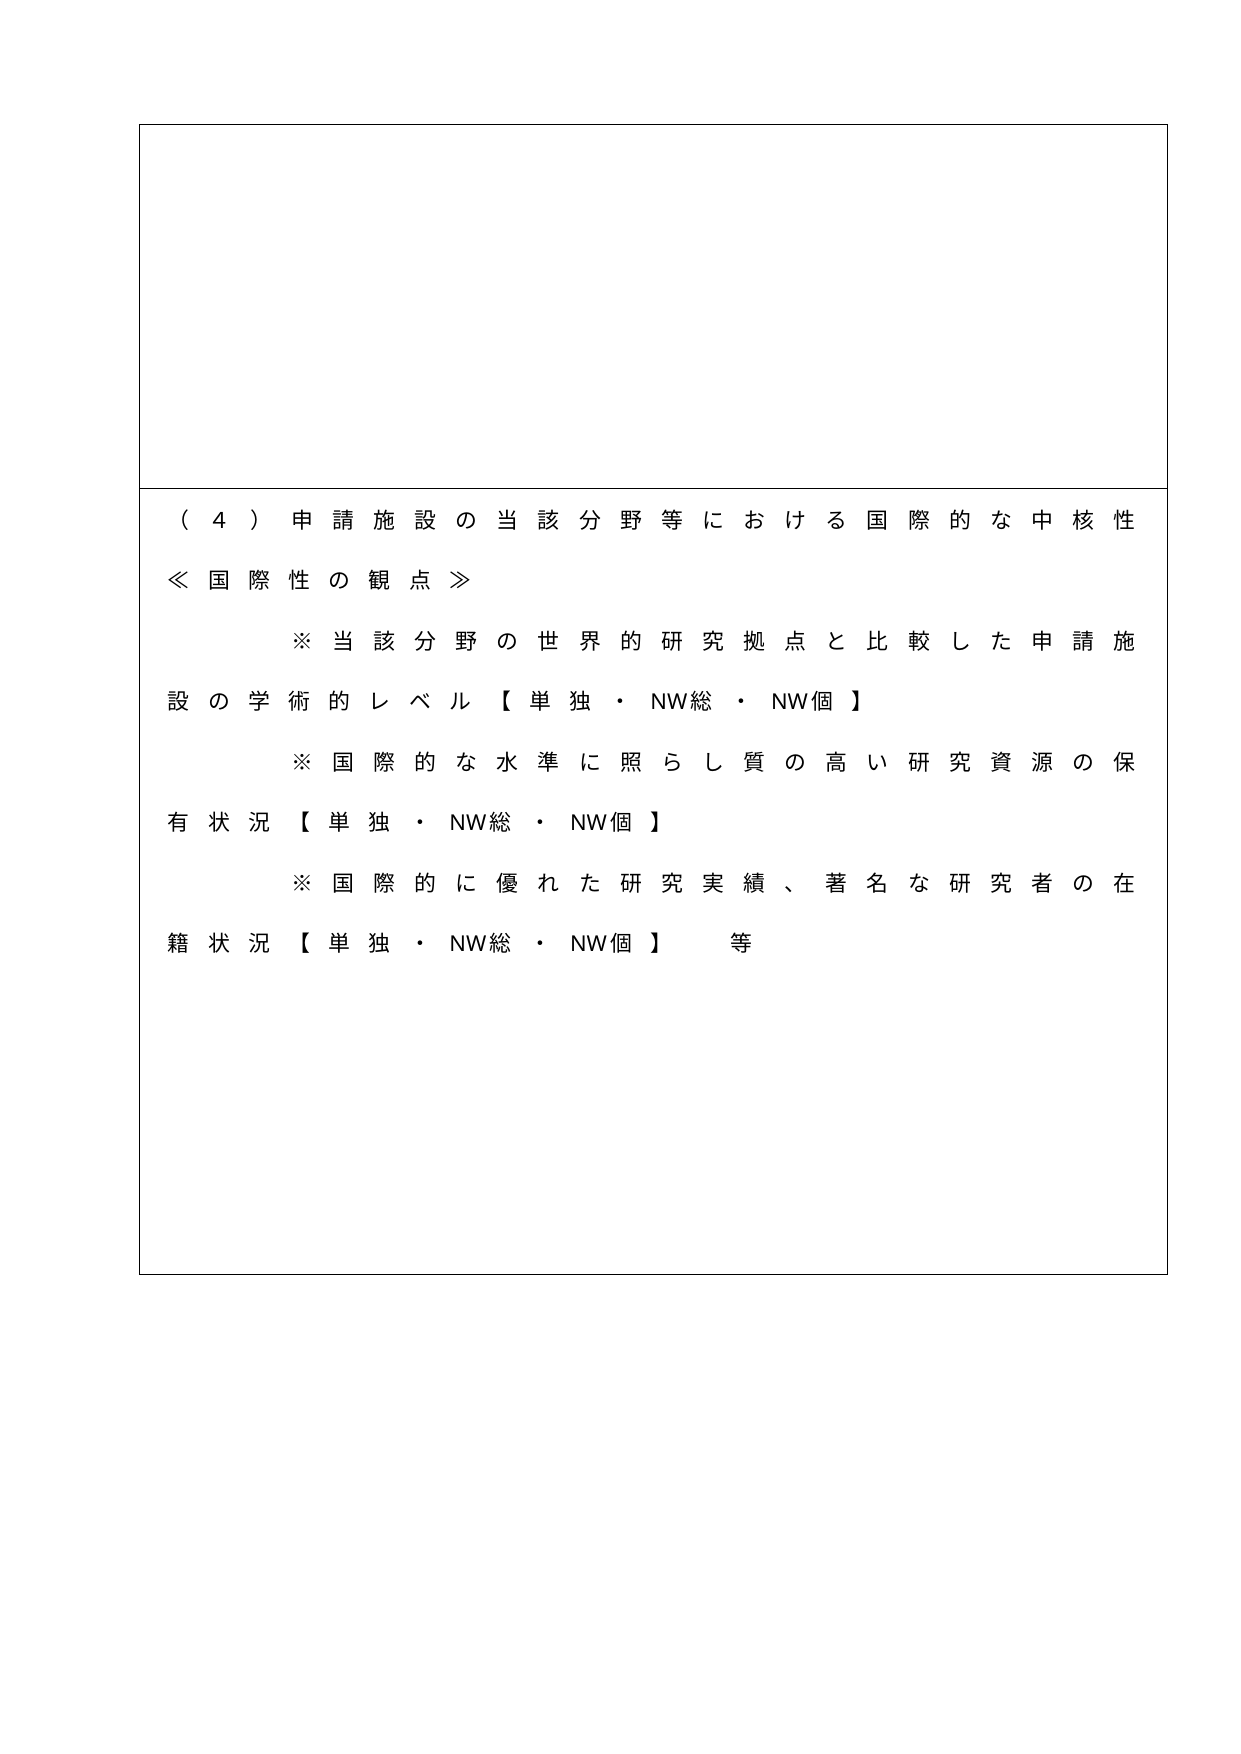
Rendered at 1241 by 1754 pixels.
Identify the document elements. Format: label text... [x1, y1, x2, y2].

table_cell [140, 125, 1167, 488]
table_cell （４）申請施設の当該分野等における国際的な中核性 ≪国際性の観点≫ ※当該分野の世界的研究拠点と比較した申請施設の学術的レベル【単独・NW総・NW個】 ※国際的な水準に照らし質の高い研究資源の保有状況【単独・NW総・NW個】 ※国際的に優れた研究実績、著名な研究者の在籍状況【単独・NW総・NW個】 等 [140, 489, 1167, 1274]
